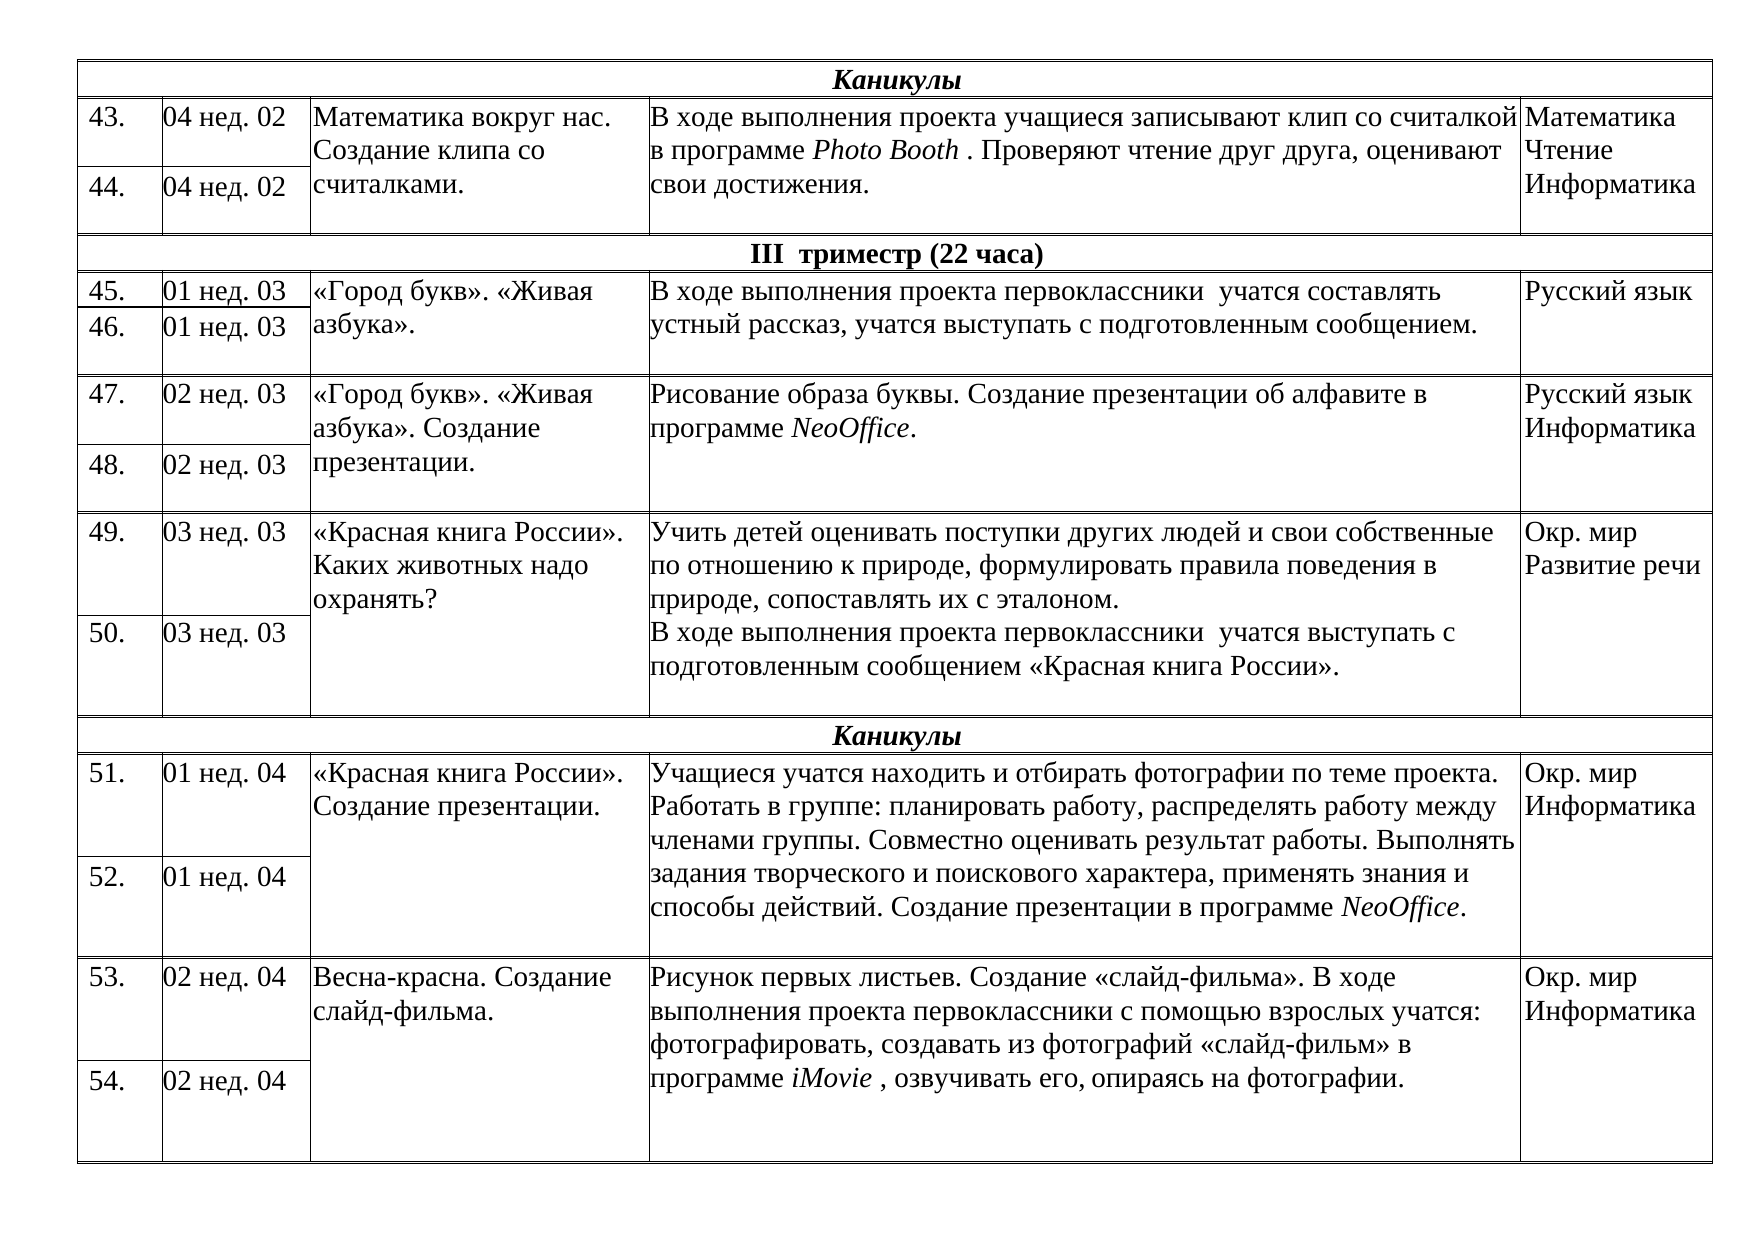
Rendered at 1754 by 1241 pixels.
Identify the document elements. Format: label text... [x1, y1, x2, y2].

table_cell Рисунок первых листьев. Создание «слайд-фильма». В ходе выполнения проекта первоклассники с помощью взрослых учатся: фотографировать, создавать из фотографий «слайд-фильм» в программе iMovie , озвучивать его, опираясь на фотографии. [650, 959, 1520, 1161]
table_cell Математика вокруг нас. Создание клипа со считалками. [311, 99, 649, 233]
table_cell Весна-красна. Создание слайд-фильма. [311, 959, 649, 1161]
table_cell Русский язык [1521, 273, 1712, 373]
table_cell Учащиеся учатся находить и отбирать фотографии по теме проекта. Работать в группе: планировать работу, распределять работу между членами группы. Совместно оценивать результат работы. Выполнять задания творческого и поискового характера, применять знания и способы действий. Создание презентации в программе NeoOffice. [650, 755, 1520, 956]
table_cell Окр. мир Информатика [1521, 959, 1712, 1161]
table_cell [78, 308, 162, 373]
table_cell В ходе выполнения проекта первоклассники учатся составлять устный рассказ, учатся выступать с подготовленным сообщением. [650, 273, 1520, 373]
table_cell 02 нед. 04 [163, 1061, 310, 1161]
table_cell [78, 167, 162, 233]
table_cell 01 нед. 04 [163, 755, 310, 856]
table_cell 01 нед. 03 [163, 308, 310, 373]
table_cell [78, 755, 162, 856]
table_cell Каникулы [78, 718, 1712, 752]
table_cell [78, 377, 162, 444]
table_cell [78, 99, 162, 166]
table_cell [78, 857, 162, 956]
table_cell 04 нед. 02 [163, 99, 310, 166]
table_cell 02 нед. 03 [163, 445, 310, 511]
table_cell «Город букв». «Живая азбука». [311, 273, 649, 373]
table_cell [78, 616, 162, 715]
table_cell Рисование образа буквы. Создание презентации об алфавите в программе NeoOffice. [650, 377, 1520, 511]
table_cell III триместр (22 часа) [78, 236, 1712, 270]
table_cell В ходе выполнения проекта учащиеся записывают клип со считалкой в программе Photo Boоth . Проверяют чтение друг друга, оценивают свои достижения. [650, 99, 1520, 233]
table_cell [78, 273, 162, 306]
table_cell «Город букв». «Живая азбука». Создание презентации. [311, 377, 649, 511]
table_cell [78, 959, 162, 1060]
table_cell Русский язык Информатика [1521, 377, 1712, 511]
table_cell 01 нед. 04 [163, 857, 310, 956]
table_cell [1521, 99, 1712, 233]
table_cell 03 нед. 03 [163, 514, 310, 614]
table_cell «Красная книга России». Каких животных надо охранять? [311, 514, 649, 715]
table_cell [78, 1061, 162, 1161]
table_cell 02 нед. 03 [163, 377, 310, 444]
table_cell Учить детей оценивать поступки других людей и свои собственные по отношению к природе, формулировать правила поведения в природе, сопоставлять их с эталоном. В ходе выполнения проекта первоклассники учатся выступать с подготовленным сообщением «Красная книга России». [650, 514, 1520, 715]
table_cell 01 нед. 03 [163, 273, 310, 306]
table_cell Каникулы [78, 62, 1712, 96]
table_cell Окр. мир Развитие речи [1521, 514, 1712, 715]
table_cell [78, 445, 162, 511]
table_cell [78, 514, 162, 614]
table_cell 04 нед. 02 [163, 167, 310, 233]
table_cell Окр. мир Информатика [1521, 755, 1712, 956]
table_cell «Красная книга России». Создание презентации. [311, 755, 649, 956]
table_cell 03 нед. 03 [163, 616, 310, 715]
table_cell 02 нед. 04 [163, 959, 310, 1060]
